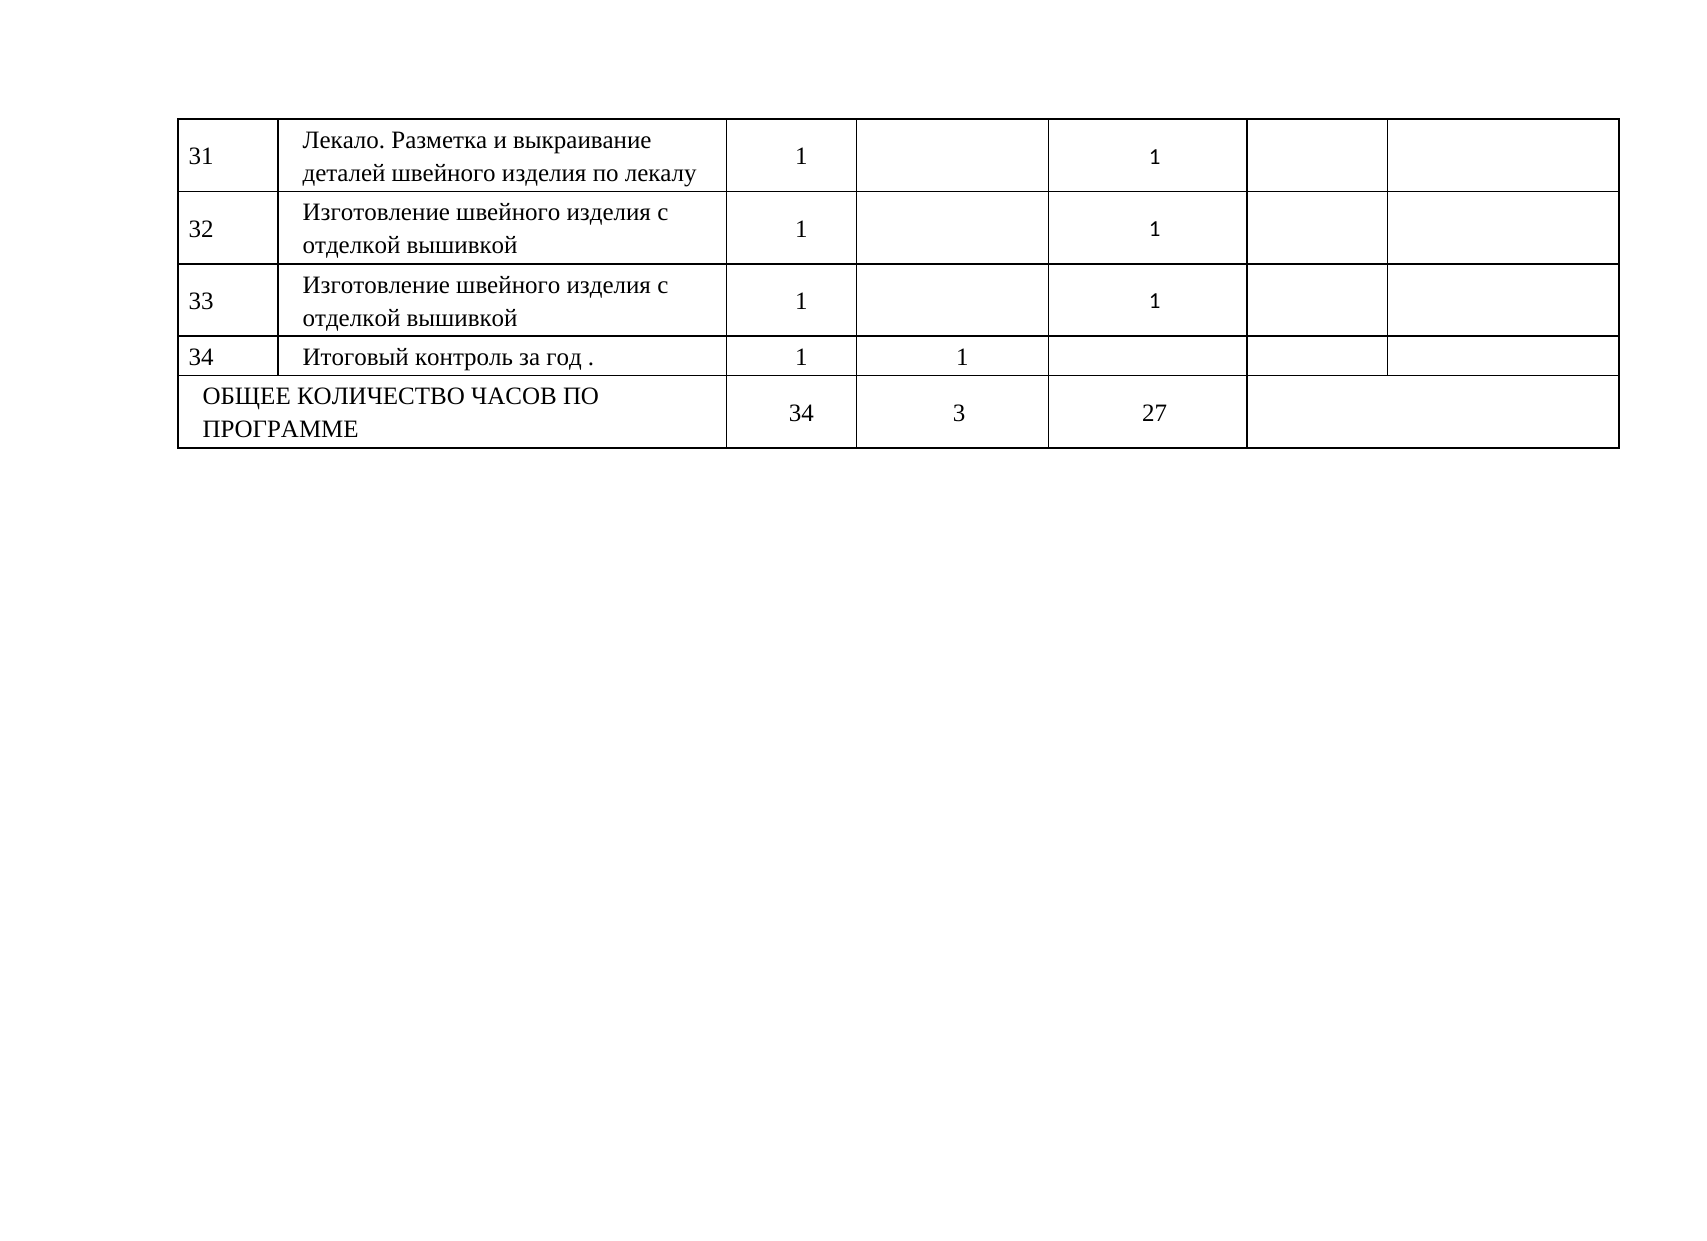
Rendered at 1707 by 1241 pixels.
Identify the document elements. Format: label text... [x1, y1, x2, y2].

table_cell 33 [179, 265, 277, 335]
table_cell 32 [179, 192, 277, 263]
table_cell Изготовление швейного изделия с отделкой вышивкой [279, 192, 726, 263]
table_cell [857, 192, 1048, 263]
table_cell 27 [1049, 376, 1246, 447]
table_cell 1 [1049, 120, 1246, 191]
table_cell [1049, 337, 1246, 375]
table_cell 1 [727, 120, 856, 191]
table_cell [1248, 120, 1387, 191]
table_cell 3 [857, 376, 1048, 447]
table_cell 34 [179, 337, 277, 375]
table_cell [1388, 337, 1618, 375]
table_cell [1248, 337, 1387, 375]
table_cell ОБЩЕЕ КОЛИЧЕСТВО ЧАСОВ ПО ПРОГРАММЕ [179, 376, 726, 447]
table_cell 1 [857, 337, 1048, 375]
table_cell [1388, 192, 1618, 263]
table_cell 1 [727, 192, 856, 263]
table_cell [1388, 120, 1618, 191]
table_cell [1388, 265, 1618, 335]
table_cell 31 [179, 120, 277, 191]
table_cell Итоговый контроль за год . [279, 337, 726, 375]
table_cell [1248, 192, 1387, 263]
table_cell Лекало. Разметка и выкраивание деталей швейного изделия по лекалу [279, 120, 726, 191]
table_cell [857, 120, 1048, 191]
table_cell 1 [727, 265, 856, 335]
table_cell [857, 265, 1048, 335]
table_cell 1 [1049, 265, 1246, 335]
table_cell Изготовление швейного изделия с отделкой вышивкой [279, 265, 726, 335]
table_cell [1248, 265, 1387, 335]
table_cell 1 [727, 337, 856, 375]
table_cell [1248, 376, 1618, 447]
table_cell 34 [727, 376, 856, 447]
table_cell 1 [1049, 192, 1246, 263]
